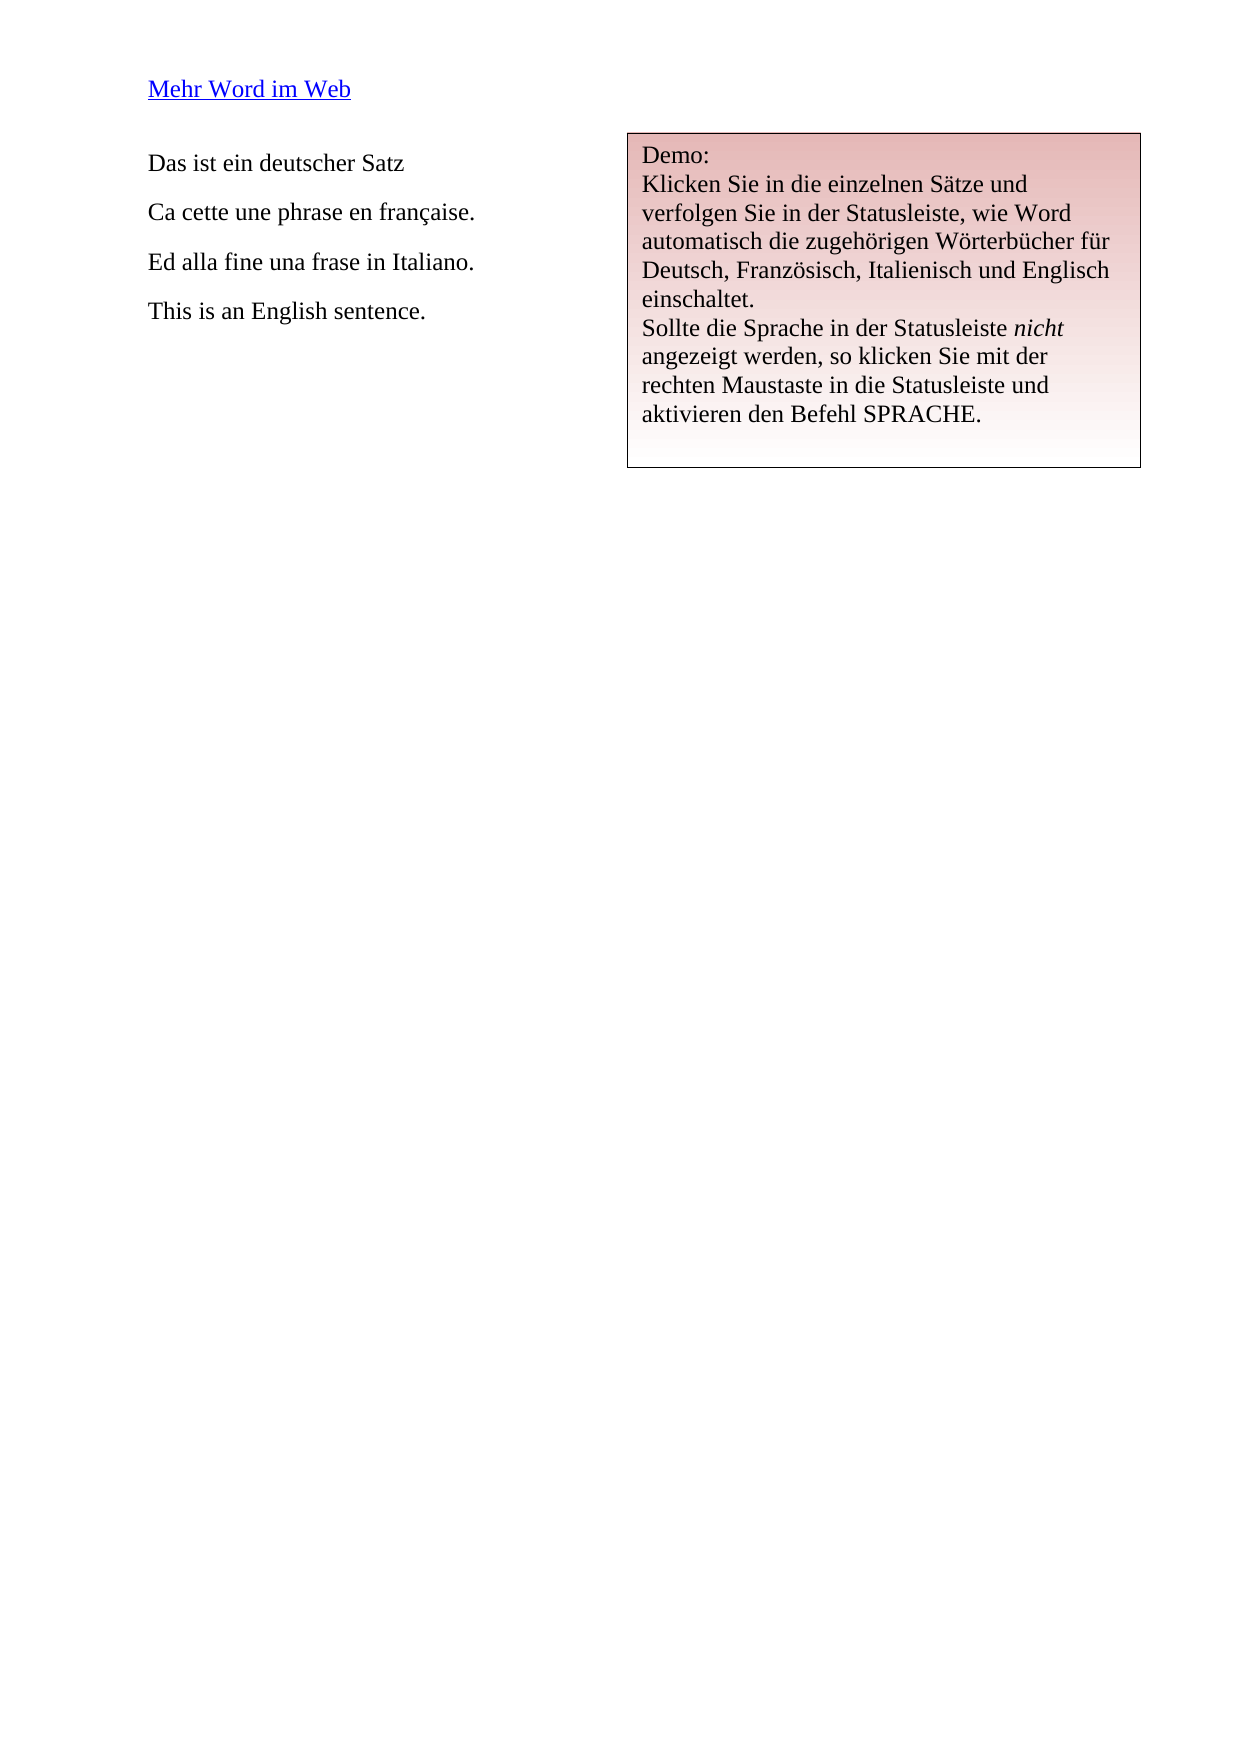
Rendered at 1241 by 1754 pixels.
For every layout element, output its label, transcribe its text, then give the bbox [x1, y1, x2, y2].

text Ed alla fine una frase in Italiano. [148, 247, 627, 276]
text Das ist ein deutscher Satz [148, 148, 627, 176]
text Ca cette une phrase en française. [148, 197, 627, 226]
text This is an English sentence. [148, 296, 627, 325]
